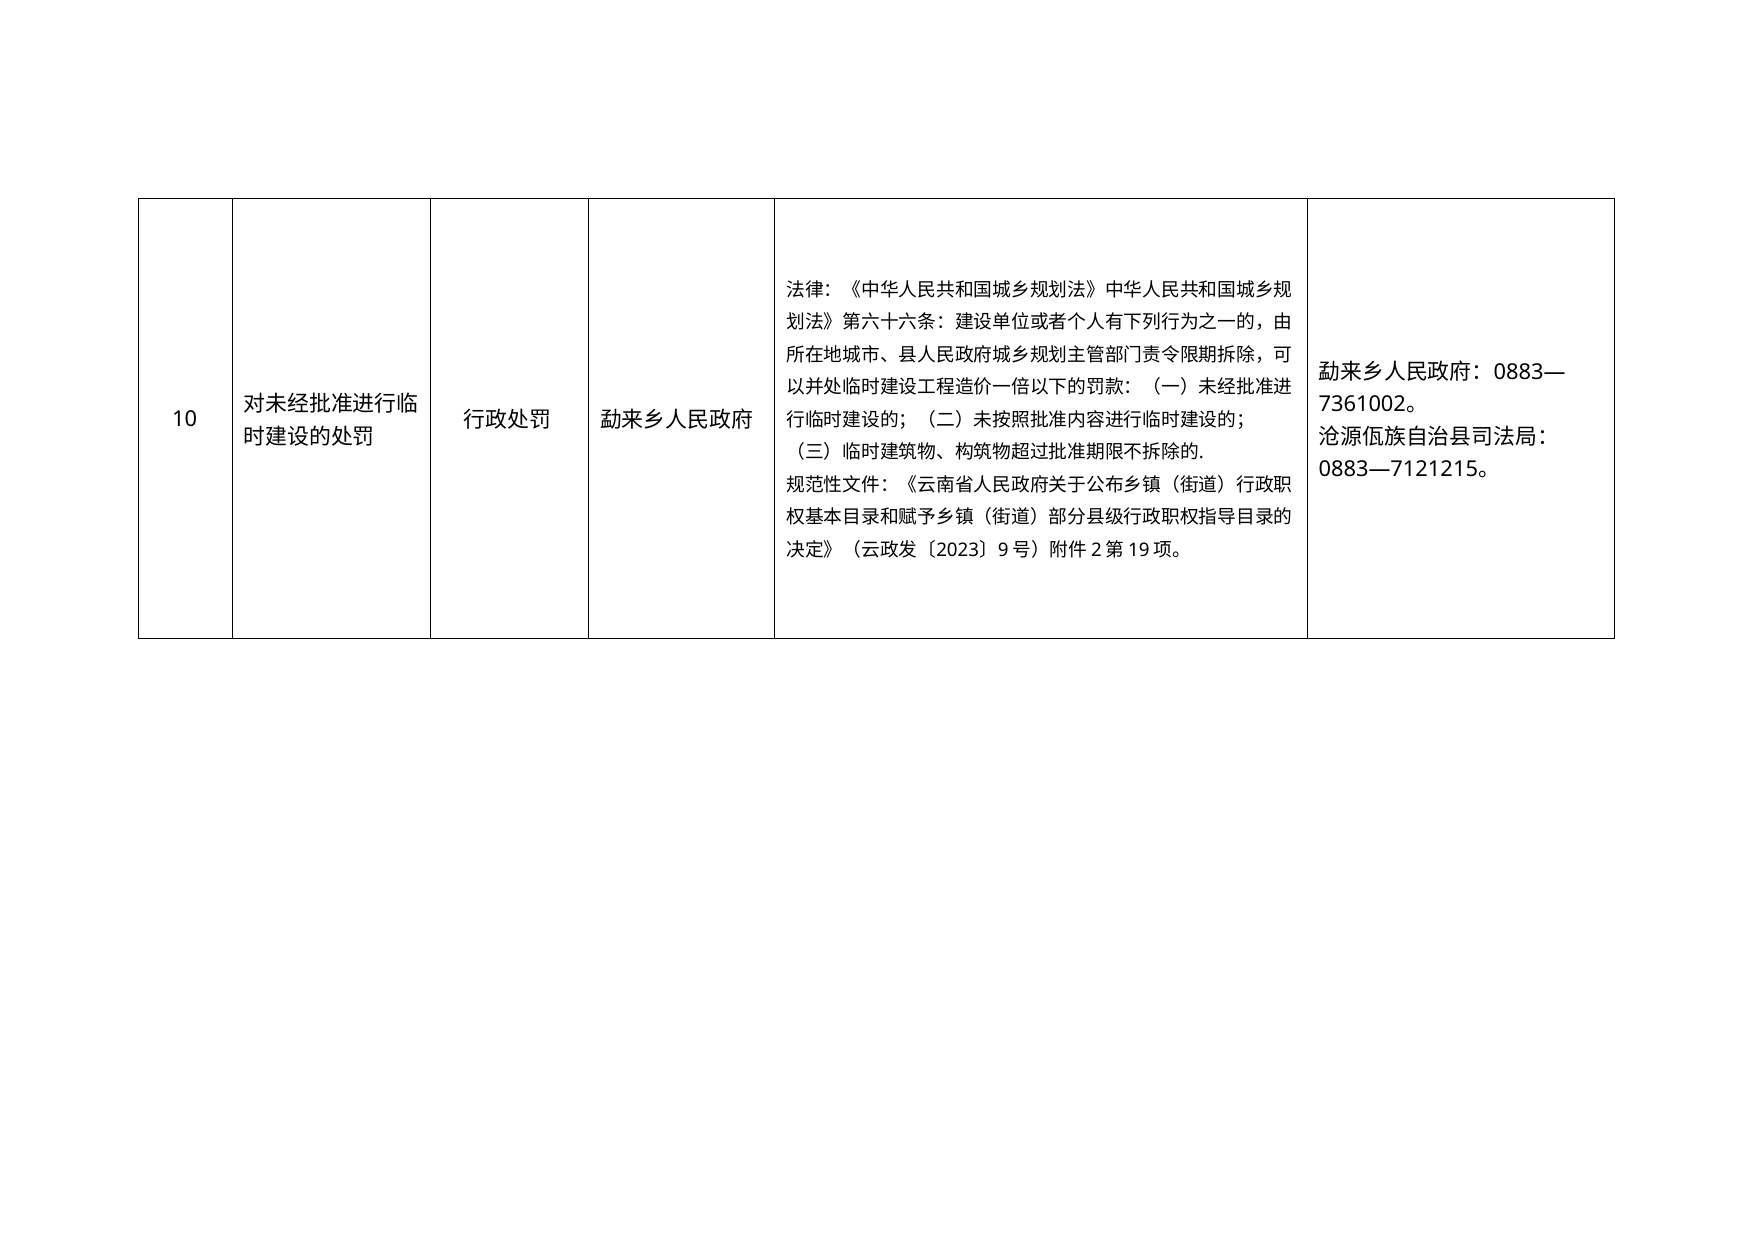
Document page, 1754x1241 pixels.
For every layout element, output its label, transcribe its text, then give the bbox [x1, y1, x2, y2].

table_cell 法律：《中华人民共和国城乡规划法》中华人民共和国城乡规划法》第六十六条：建设单位或者个人有下列行为之一的，由所在地城市、县人民政府城乡规划主管部门责令限期拆除，可以并处临时建设工程造价一倍以下的罚款：（一）未经批准进行临时建设的；（二）未按照批准内容进行临时建设的；（三）临时建筑物、构筑物超过批准期限不拆除的. 规范性文件：《云南省人民政府关于公布乡镇（街道）行政职权基本目录和赋予乡镇（街道）部分县级行政职权指导目录的决定》（云政发〔2023〕9号）附件2第19项。 [775, 199, 1307, 638]
table_cell 10 [139, 199, 232, 638]
table_cell 对未经批准进行临时建设的处罚 [233, 199, 430, 638]
table_cell 勐来乡人民政府 [589, 199, 774, 638]
table_cell 行政处罚 [431, 199, 588, 638]
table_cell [1308, 199, 1614, 638]
